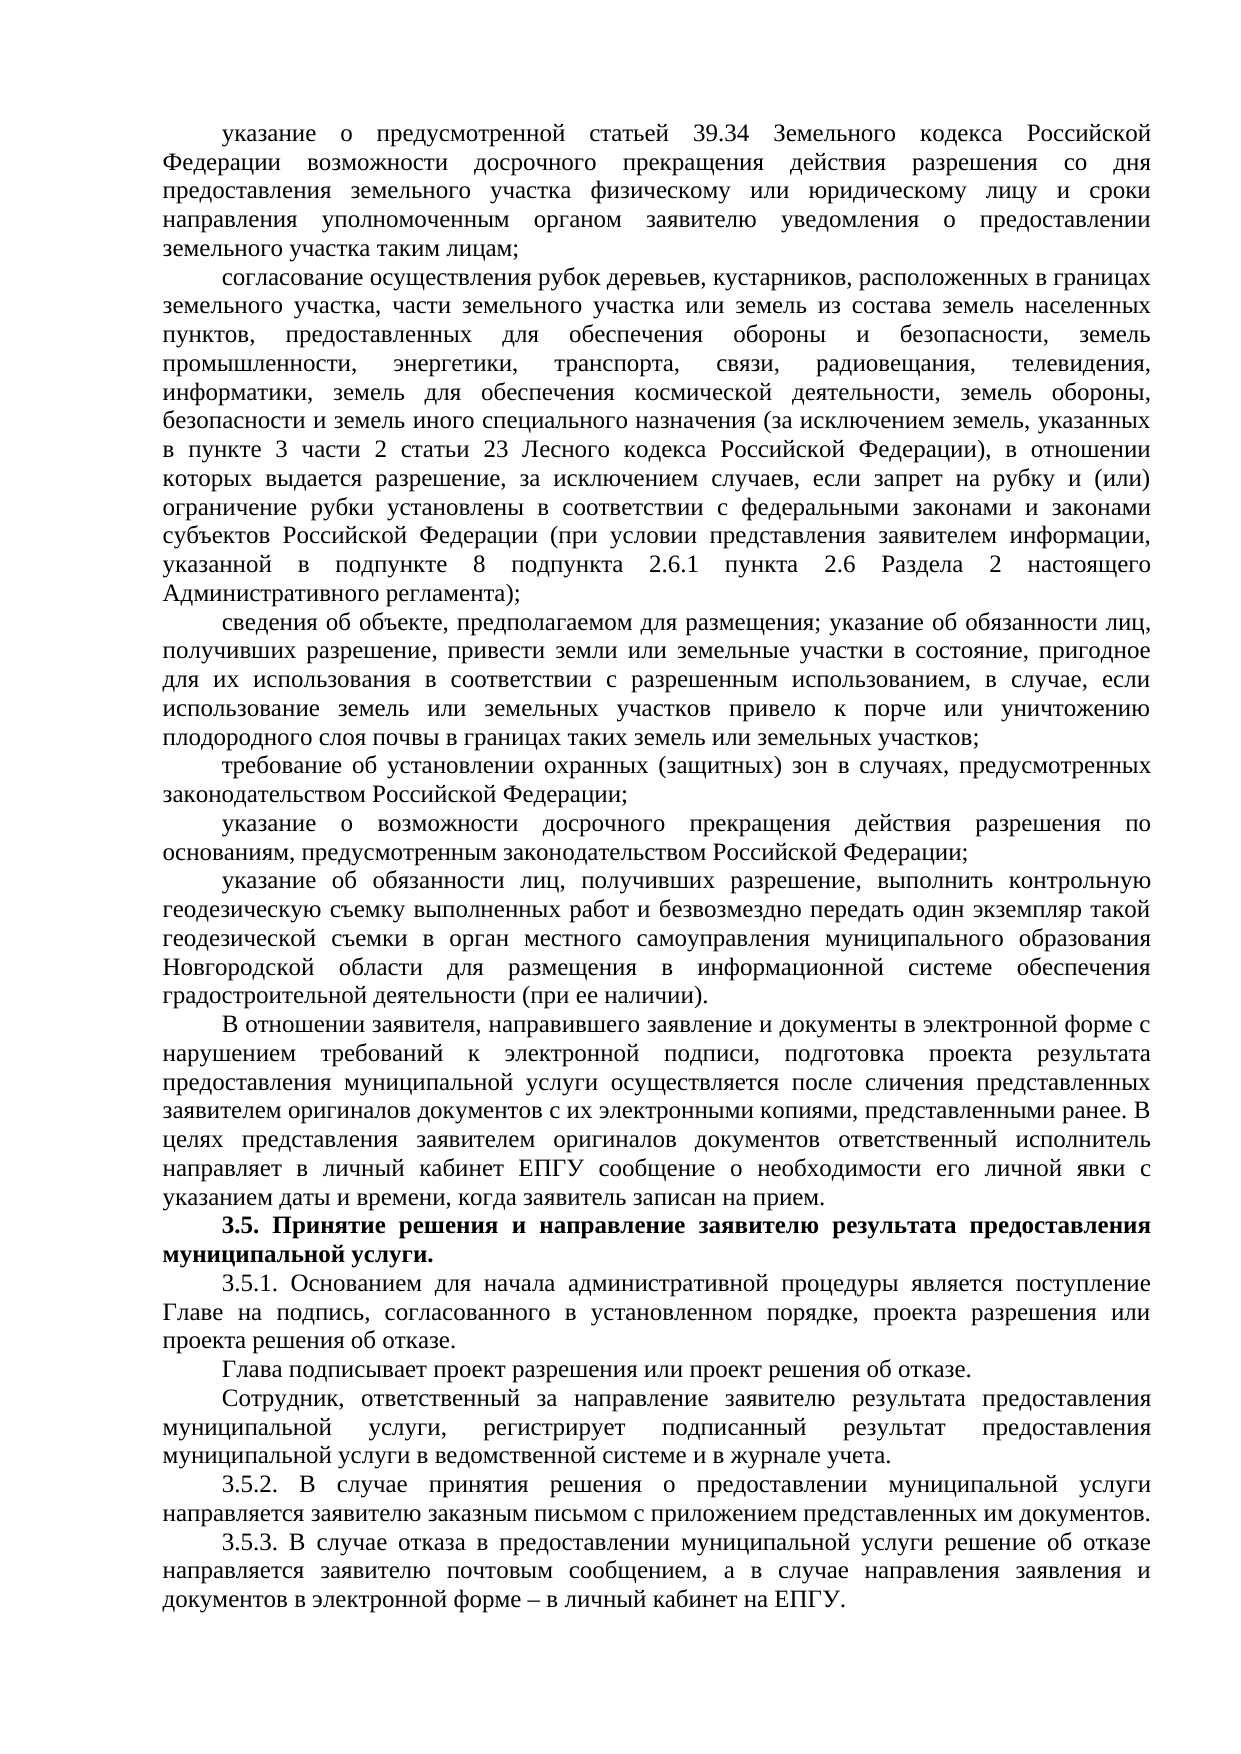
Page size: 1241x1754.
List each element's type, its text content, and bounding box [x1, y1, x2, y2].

text 3.5. Принятие решения и направление заявителю результата предоставления муниципальной услуги. [162, 1211, 1152, 1268]
text сведения об объекте, предполагаемом для размещения; указание об обязанности лиц, получивших разрешение, привести земли или земельные участки в состояние, пригодное для их использования в соответствии с разрешенным использованием, в случае, если использование земель или земельных участков привело к порче или уничтожению плодородного слоя почвы в границах таких земель или земельных участков; [162, 607, 1152, 751]
text Сотрудник, ответственный за направление заявителю результата предоставления муниципальной услуги, регистрирует подписанный результат предоставления муниципальной услуги в ведомственной системе и в журнале учета. [162, 1383, 1152, 1469]
text требование об установлении охранных (защитных) зон в случаях, предусмотренных законодательством Российской Федерации; [162, 751, 1152, 808]
text 3.5.1. Основанием для начала административной процедуры является поступление Главе на подпись, согласованного в установленном порядке, проекта разрешения или проекта решения об отказе. [162, 1268, 1152, 1354]
text указание об обязанности лиц, получивших разрешение, выполнить контрольную геодезическую съемку выполненных работ и безвозмездно передать один экземпляр такой геодезической съемки в орган местного самоуправления муниципального образования Новгородской области для размещения в информационной системе обеспечения градостроительной деятельности (при ее наличии). [162, 866, 1152, 1009]
text согласование осуществления рубок деревьев, кустарников, расположенных в границах земельного участка, части земельного участка или земель из состава земель населенных пунктов, предоставленных для обеспечения обороны и безопасности, земель промышленности, энергетики, транспорта, связи, радиовещания, телевидения, информатики, земель для обеспечения космической деятельности, земель обороны, безопасности и земель иного специального назначения (за исключением земель, указанных в пункте 3 части 2 статьи 23 Лесного кодекса Российской Федерации), в отношении которых выдается разрешение, за исключением случаев, если запрет на рубку и (или) ограничение рубки установлены в соответствии с федеральными законами и законами субъектов Российской Федерации (при условии представления заявителем информации, указанной в подпункте 8 подпункта 2.6.1 пункта 2.6 Раздела 2 настоящего Административного регламента); [162, 262, 1152, 607]
text В отношении заявителя, направившего заявление и документы в электронной форме с нарушением требований к электронной подписи, подготовка проекта результата предоставления муниципальной услуги осуществляется после сличения представленных заявителем оригиналов документов с их электронными копиями, представленными ранее. В целях представления заявителем оригиналов документов ответственный исполнитель направляет в личный кабинет ЕПГУ сообщение о необходимости его личной явки с указанием даты и времени, когда заявитель записан на прием. [162, 1009, 1152, 1211]
text Глава подписывает проект разрешения или проект решения об отказе. [162, 1354, 1152, 1383]
text указание о предусмотренной статьей 39.34 Земельного кодекса Российской Федерации возможности досрочного прекращения действия разрешения со дня предоставления земельного участка физическому или юридическому лицу и сроки направления уполномоченным органом заявителю уведомления о предоставлении земельного участка таким лицам; [162, 118, 1152, 262]
text указание о возможности досрочного прекращения действия разрешения по основаниям, предусмотренным законодательством Российской Федерации; [162, 808, 1152, 866]
text 3.5.3. В случае отказа в предоставлении муниципальной услуги решение об отказе направляется заявителю почтовым сообщением, а в случае направления заявления и документов в электронной форме – в личный кабинет на ЕПГУ. [162, 1527, 1152, 1613]
text 3.5.2. В случае принятия решения о предоставлении муниципальной услуги направляется заявителю заказным письмом с приложением представленных им документов. [162, 1469, 1152, 1527]
